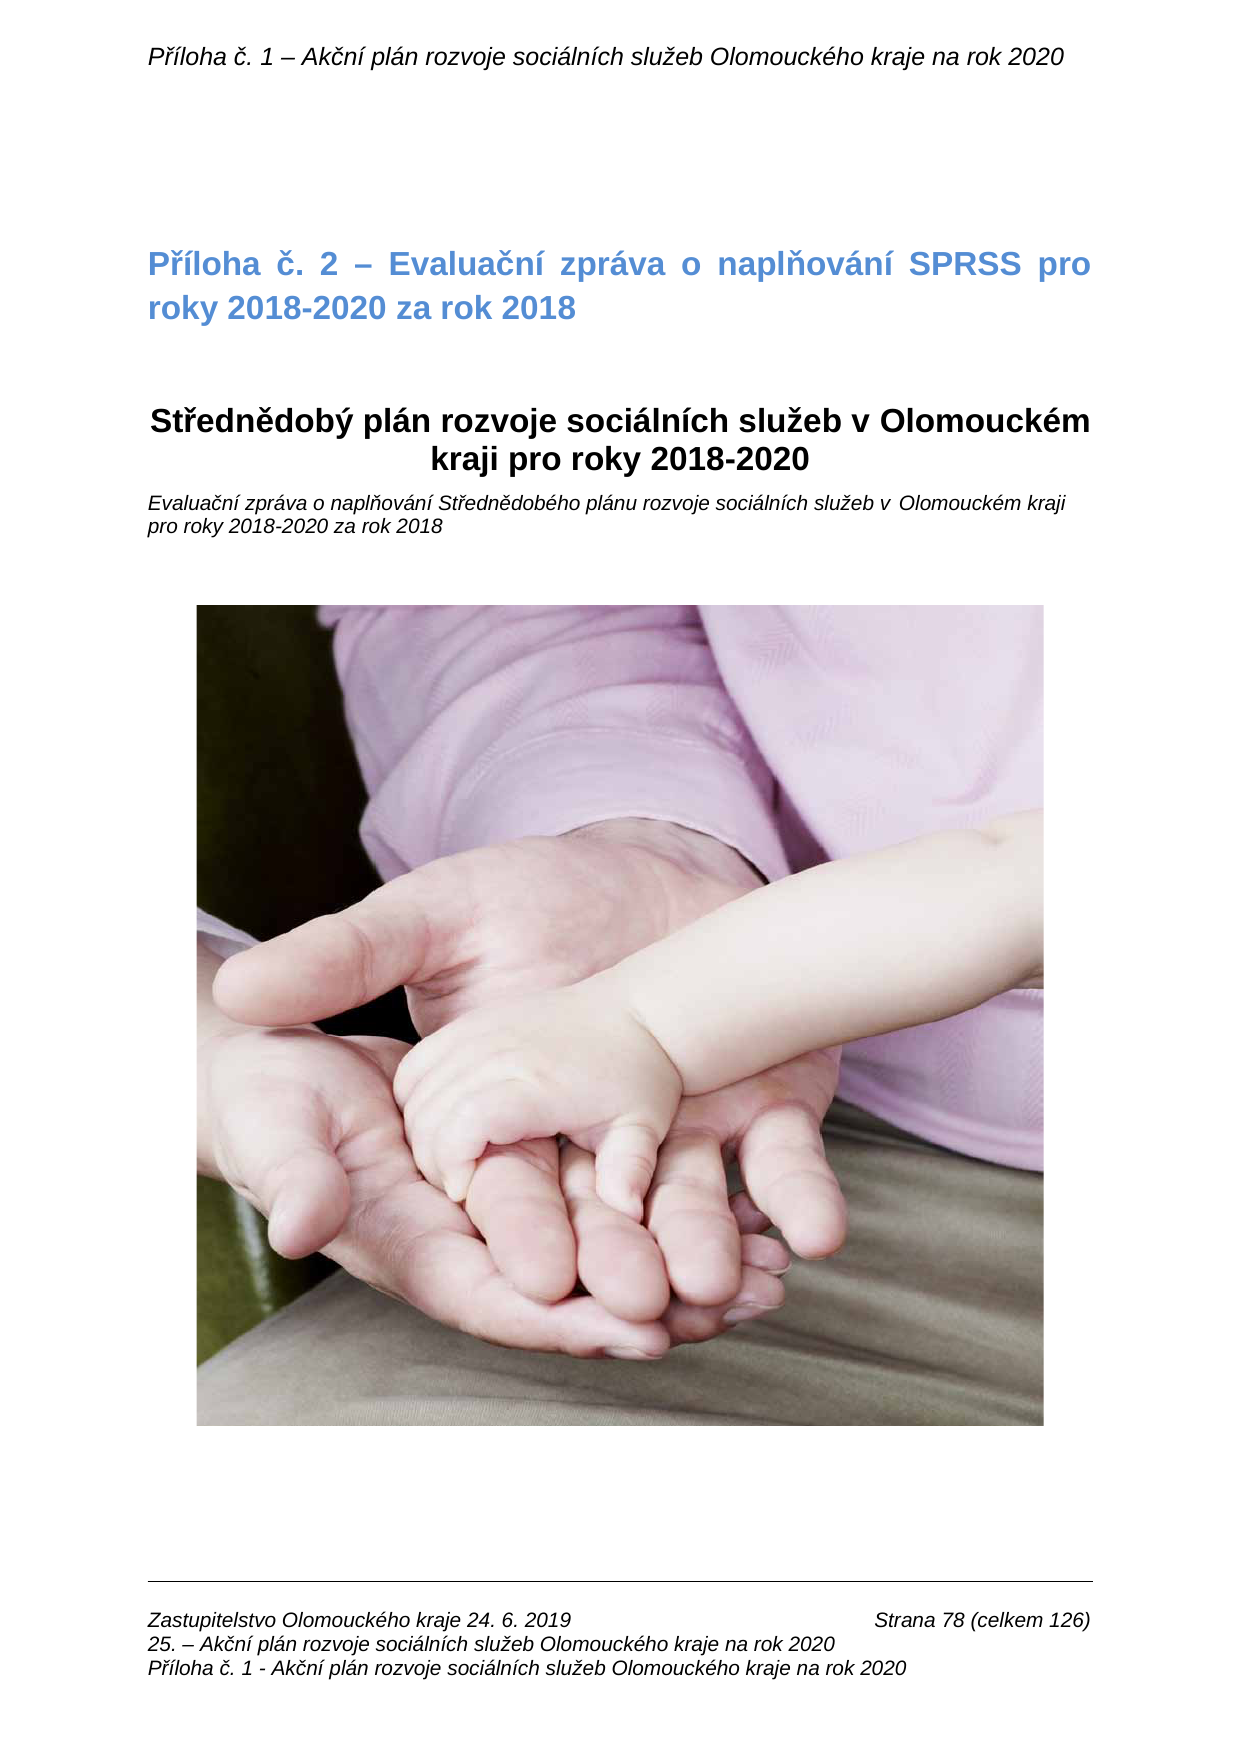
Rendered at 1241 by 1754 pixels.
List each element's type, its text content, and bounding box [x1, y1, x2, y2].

text Střednědobý plán rozvoje sociálních služeb v Olomouckém kraji pro roky 2018-2020 [148, 401, 1093, 478]
subtitle Příloha č. 2 – Evaluační zpráva o naplňování SPRSS pro roky 2018-2020 za rok 2018 [148, 243, 1093, 326]
text Evaluační zpráva o naplňování Střednědobého plánu rozvoje sociálních služeb v Olomouckém kraji pro roky 2018-2020 za rok 2018 [148, 490, 1093, 538]
